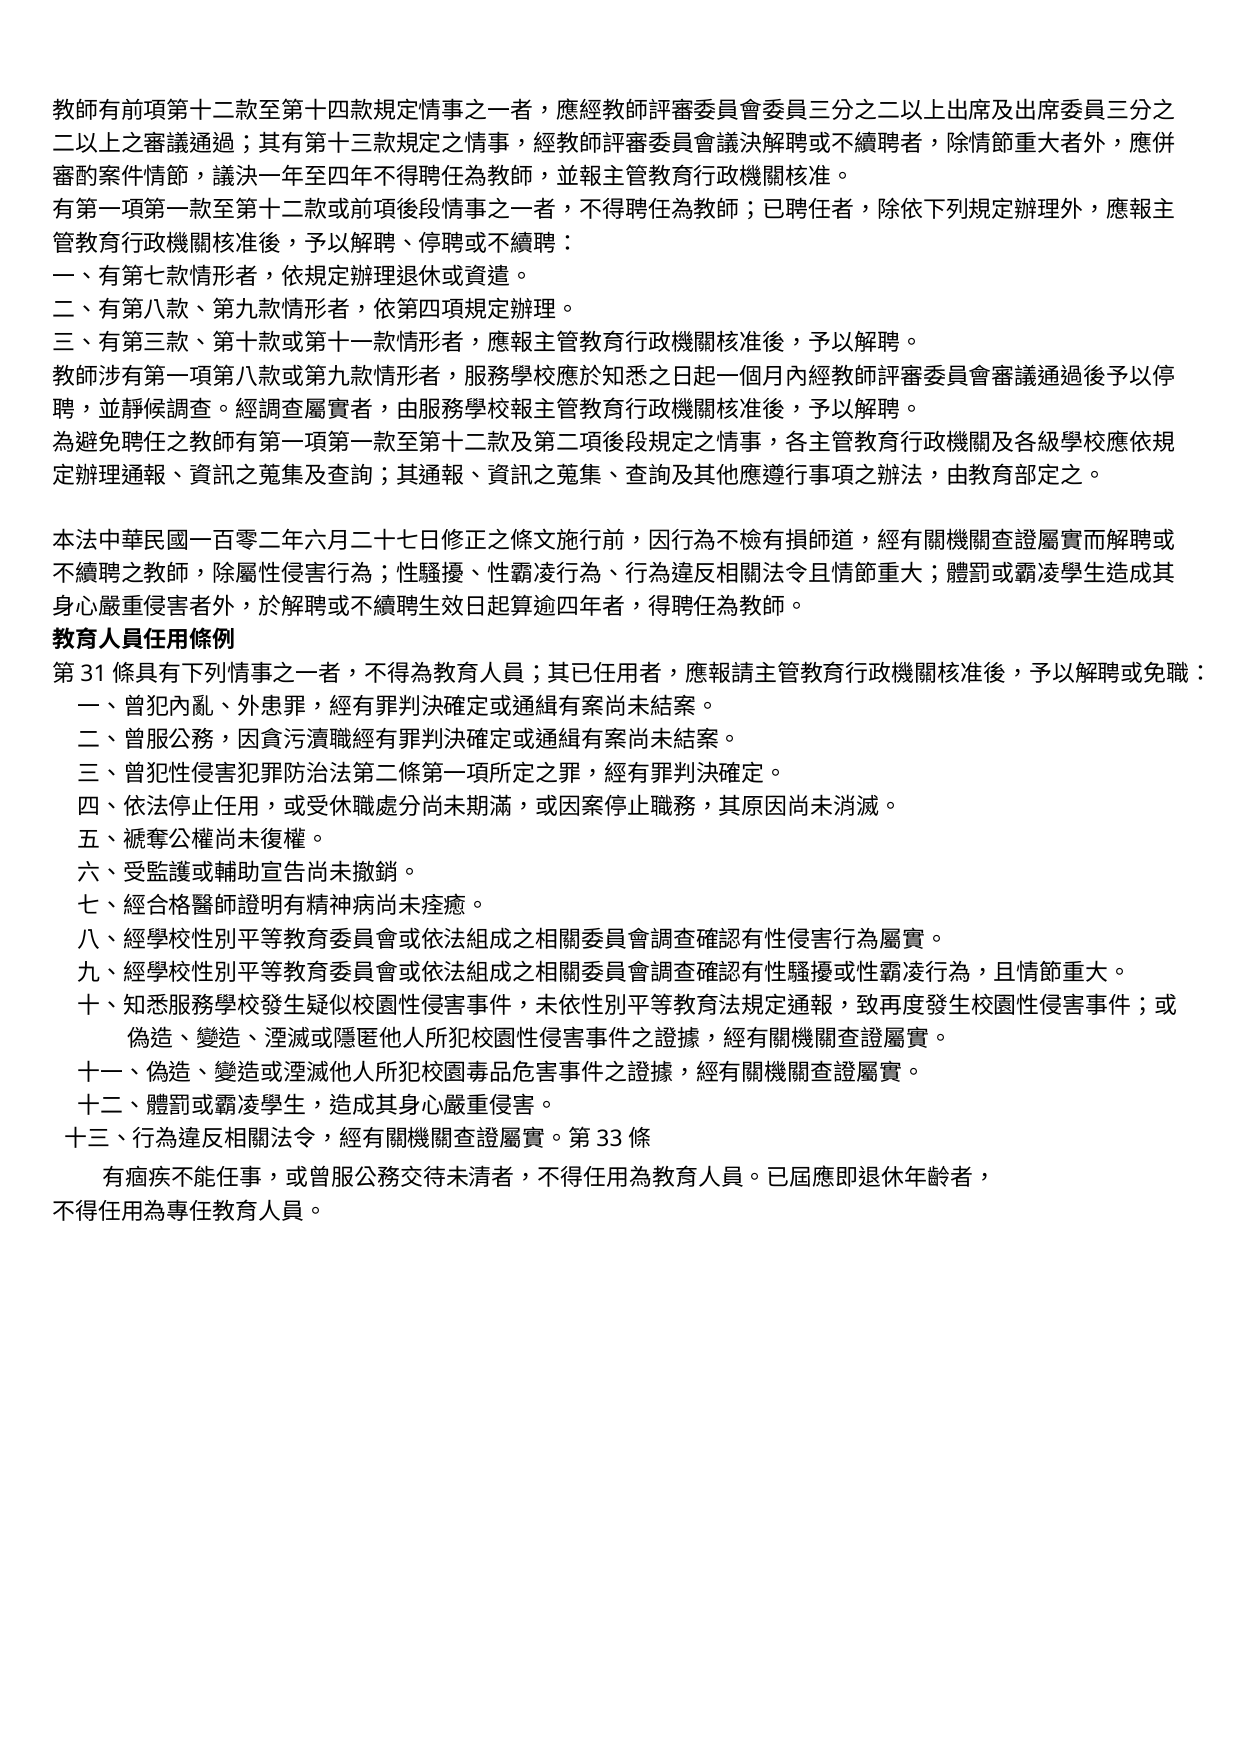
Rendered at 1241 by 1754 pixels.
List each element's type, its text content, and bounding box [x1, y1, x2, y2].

text 二、有第八款、第九款情形者，依第四項規定辦理。 [52, 291, 1190, 324]
text 有第一項第一款至第十二款或前項後段情事之一者，不得聘任為教師；已聘任者，除依下列規定辦理外，應報主管教育行政機關核准後，予以解聘、停聘或不續聘： [52, 191, 1190, 258]
text 四、依法停止任用，或受休職處分尚未期滿，或因案停止職務，其原因尚未消滅。 [77, 788, 1190, 821]
text 為避免聘任之教師有第一項第一款至第十二款及第二項後段規定之情事，各主管教育行政機關及各級學校應依規定辦理通報、資訊之蒐集及查詢；其通報、資訊之蒐集、查詢及其他應遵行事項之辦法，由教育部定之。 [52, 424, 1190, 490]
text 本法中華民國一百零二年六月二十七日修正之條文施行前，因行為不檢有損師道，經有關機關查證屬實而解聘或不續聘之教師，除屬性侵害行為；性騷擾、性霸凌行為、行為違反相關法令且情節重大；體罰或霸凌學生造成其身心嚴重侵害者外，於解聘或不續聘生效日起算逾四年者，得聘任為教師。 [52, 522, 1190, 621]
text 三、曾犯性侵害犯罪防治法第二條第一項所定之罪，經有罪判決確定。 [77, 754, 1190, 788]
text 十三、行為違反相關法令，經有關機關查證屬實。第 33 條 [52, 1120, 1190, 1153]
text 二、曾服公務，因貪污瀆職經有罪判決確定或通緝有案尚未結案。 [77, 721, 1190, 754]
text 十二、體罰或霸凌學生，造成其身心嚴重侵害。 [77, 1087, 1190, 1120]
text 教師涉有第一項第八款或第九款情形者，服務學校應於知悉之日起一個月內經教師評審委員會審議通過後予以停聘，並靜候調查。經調查屬實者，由服務學校報主管教育行政機關核准後，予以解聘。 [52, 357, 1190, 424]
text 六、受監護或輔助宣告尚未撤銷。 [77, 854, 1190, 887]
text 教育人員任用條例 第 31 條具有下列情事之一者，不得為教育人員；其已任用者，應報請主管教育行政機關核准後，予以解聘或免職： [52, 621, 1190, 688]
text 七、經合格醫師證明有精神病尚未痊癒。 [77, 887, 1190, 921]
text 有痼疾不能任事，或曾服公務交待未清者，不得任用為教育人員。已屆應即退休年齡者， [52, 1153, 1190, 1193]
text 十、知悉服務學校發生疑似校園性侵害事件，未依性別平等教育法規定通報，致再度發生校園性侵害事件；或偽造、變造、湮滅或隱匿他人所犯校園性侵害事件之證據，經有關機關查證屬實。 [77, 987, 1190, 1053]
text 十一、偽造、變造或湮滅他人所犯校園毒品危害事件之證據，經有關機關查證屬實。 [77, 1053, 1190, 1087]
text 一、曾犯內亂、外患罪，經有罪判決確定或通緝有案尚未結案。 [77, 688, 1190, 721]
text 一、有第七款情形者，依規定辦理退休或資遣。 [52, 258, 1190, 291]
text 三、有第三款、第十款或第十一款情形者，應報主管教育行政機關核准後，予以解聘。 [52, 324, 1190, 357]
text 五、褫奪公權尚未復權。 [77, 821, 1190, 854]
text 八、經學校性別平等教育委員會或依法組成之相關委員會調查確認有性侵害行為屬實。 [77, 921, 1190, 954]
text 教師有前項第十二款至第十四款規定情事之一者，應經教師評審委員會委員三分之二以上出席及出席委員三分之二以上之審議通過；其有第十三款規定之情事，經教師評審委員會議決解聘或不續聘者，除情節重大者外，應併審酌案件情節，議決一年至四年不得聘任為教師，並報主管教育行政機關核准。 [52, 92, 1190, 191]
text 不得任用為專任教育人員。 [52, 1193, 1190, 1226]
text 九、經學校性別平等教育委員會或依法組成之相關委員會調查確認有性騷擾或性霸凌行為，且情節重大。 [77, 954, 1190, 987]
